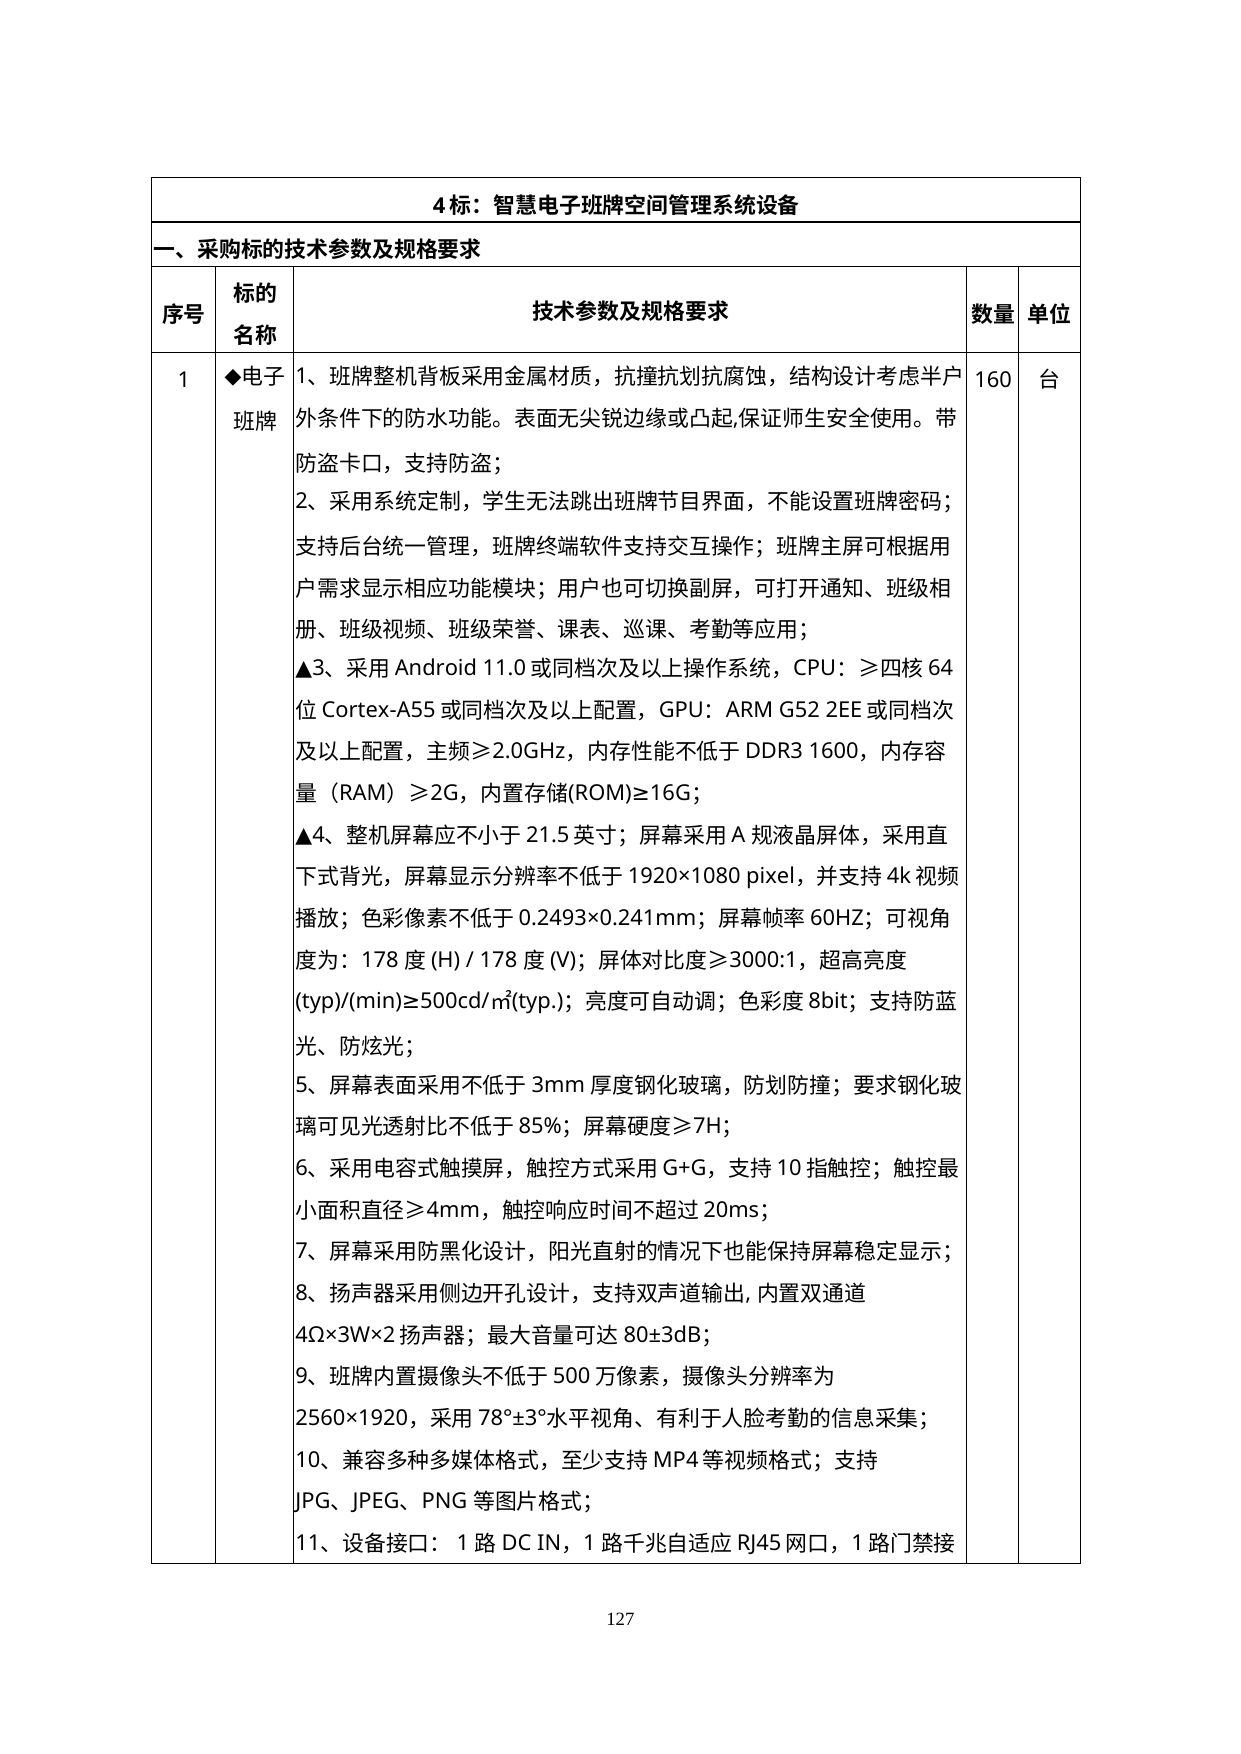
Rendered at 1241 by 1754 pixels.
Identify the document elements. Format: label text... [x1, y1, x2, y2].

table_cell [294, 353, 966, 1563]
table_cell 单位 [1019, 267, 1080, 352]
table_cell 1 [152, 353, 215, 1563]
table_header 4标：智慧电子班牌空间管理系统设备 [152, 178, 1080, 221]
table_cell 数量 [967, 267, 1018, 352]
table_cell ◆电子班牌 [216, 353, 293, 1563]
table_cell 160 [967, 353, 1018, 1563]
table_cell 技术参数及规格要求 [294, 267, 966, 352]
table_cell 台 [1019, 353, 1080, 1563]
table_cell 标的 名称 [216, 267, 293, 352]
table_cell 序号 [152, 267, 215, 352]
table_cell 一、采购标的技术参数及规格要求 [152, 223, 1080, 266]
